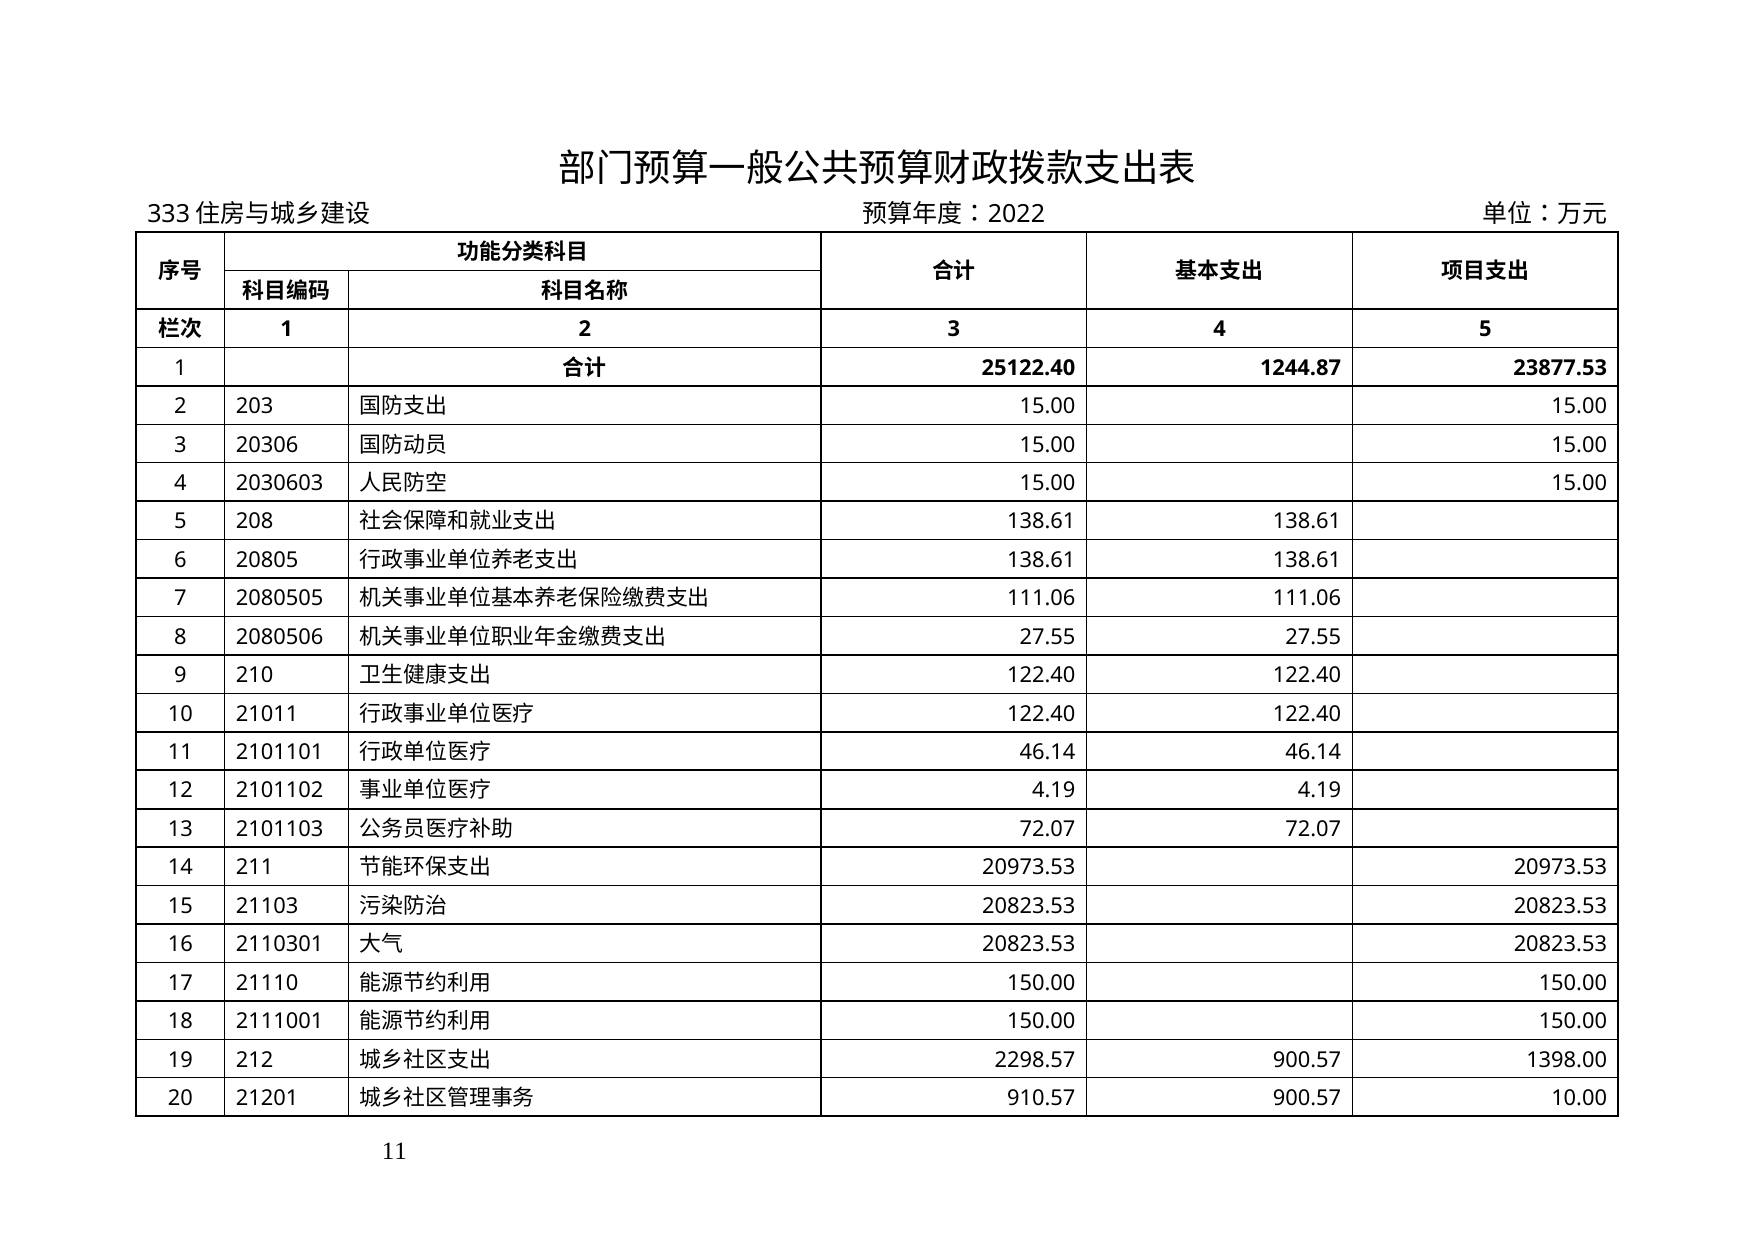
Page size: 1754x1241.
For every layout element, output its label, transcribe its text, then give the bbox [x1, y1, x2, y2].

table_cell 211 [225, 848, 348, 885]
table_cell 20823.53 [1353, 925, 1617, 962]
table_cell 基本支出 [1087, 233, 1352, 308]
table_cell [225, 348, 348, 385]
table_cell 2111001 [225, 1002, 348, 1038]
table_cell [1087, 463, 1352, 500]
table_cell 20306 [225, 425, 348, 462]
table_cell 事业单位医疗 [349, 771, 820, 808]
table_cell [1353, 540, 1617, 577]
table_cell 910.57 [822, 1078, 1086, 1115]
table_cell 21110 [225, 963, 348, 1000]
table_cell 行政事业单位养老支出 [349, 540, 820, 577]
table_cell 2101103 [225, 810, 348, 846]
table_cell 功能分类科目 [225, 233, 820, 270]
table_cell 社会保障和就业支出 [349, 502, 820, 539]
table_cell 27.55 [822, 617, 1086, 654]
table_cell 2080506 [225, 617, 348, 654]
table_cell [1353, 771, 1617, 808]
table_cell 138.61 [822, 502, 1086, 539]
table_cell 5 [1353, 310, 1617, 347]
table_cell 15.00 [1353, 387, 1617, 423]
table_header 单位：万元 [1087, 195, 1617, 231]
table_cell 150.00 [822, 963, 1086, 1000]
table_cell 节能环保支出 [349, 848, 820, 885]
table_cell 1244.87 [1087, 348, 1352, 385]
table_cell 900.57 [1087, 1040, 1352, 1077]
table_cell 4 [1087, 310, 1352, 347]
table_cell 150.00 [1353, 1002, 1617, 1038]
table_cell 能源节约利用 [349, 1002, 820, 1038]
table_cell 6 [137, 540, 224, 577]
table_cell 合计 [349, 348, 820, 385]
table_cell 15 [137, 886, 224, 923]
table_cell 10.00 [1353, 1078, 1617, 1115]
table_cell 20805 [225, 540, 348, 577]
table_cell 138.61 [822, 540, 1086, 577]
table_cell 4.19 [822, 771, 1086, 808]
table_cell 2030603 [225, 463, 348, 500]
table_cell 210 [225, 656, 348, 692]
table_cell 人民防空 [349, 463, 820, 500]
table_cell 能源节约利用 [349, 963, 820, 1000]
table_cell 行政事业单位医疗 [349, 694, 820, 731]
table_cell 国防动员 [349, 425, 820, 462]
table_cell 21201 [225, 1078, 348, 1115]
table_cell 2101102 [225, 771, 348, 808]
table_cell 4 [137, 463, 224, 500]
table_cell 合计 [822, 233, 1086, 308]
table_cell 20823.53 [1353, 886, 1617, 923]
table_cell [1087, 963, 1352, 1000]
table_cell 2101101 [225, 733, 348, 769]
table_cell 15.00 [1353, 463, 1617, 500]
table_header 333住房与城乡建设 [137, 195, 820, 231]
table_cell 122.40 [822, 694, 1086, 731]
table_cell 150.00 [1353, 963, 1617, 1000]
table_cell 212 [225, 1040, 348, 1077]
table_cell 1 [137, 348, 224, 385]
table_cell [1087, 425, 1352, 462]
table_cell 2 [349, 310, 820, 347]
table_header 预算年度：2022 [822, 195, 1086, 231]
table_cell 111.06 [1087, 579, 1352, 616]
table_cell 12 [137, 771, 224, 808]
table_cell 122.40 [1087, 694, 1352, 731]
table_cell 卫生健康支出 [349, 656, 820, 692]
table_cell 机关事业单位职业年金缴费支出 [349, 617, 820, 654]
table_cell 10 [137, 694, 224, 731]
table_cell 122.40 [1087, 656, 1352, 692]
table_cell 15.00 [822, 387, 1086, 423]
table_cell 23877.53 [1353, 348, 1617, 385]
table_cell [1353, 733, 1617, 769]
table_cell 16 [137, 925, 224, 962]
table_cell 21103 [225, 886, 348, 923]
table_cell 科目名称 [349, 271, 820, 308]
table_cell [1087, 387, 1352, 423]
table_cell 20823.53 [822, 925, 1086, 962]
table_cell 3 [137, 425, 224, 462]
table_cell [1353, 810, 1617, 846]
table_cell 15.00 [822, 425, 1086, 462]
table_cell 大气 [349, 925, 820, 962]
table_cell 25122.40 [822, 348, 1086, 385]
table_cell 1398.00 [1353, 1040, 1617, 1077]
table_cell 111.06 [822, 579, 1086, 616]
table_cell 1 [225, 310, 348, 347]
table_cell 46.14 [822, 733, 1086, 769]
table_cell 138.61 [1087, 540, 1352, 577]
table_cell 20973.53 [822, 848, 1086, 885]
table_cell 栏次 [137, 310, 224, 347]
table_cell 72.07 [1087, 810, 1352, 846]
table_cell 20 [137, 1078, 224, 1115]
table_cell 序号 [137, 233, 224, 308]
table_cell [1087, 886, 1352, 923]
table_cell 19 [137, 1040, 224, 1077]
table_cell [1353, 502, 1617, 539]
table_cell 18 [137, 1002, 224, 1038]
table_cell [1353, 579, 1617, 616]
table_cell [1087, 925, 1352, 962]
table_cell 2080505 [225, 579, 348, 616]
table_cell 72.07 [822, 810, 1086, 846]
table_cell 污染防治 [349, 886, 820, 923]
table_cell [1353, 617, 1617, 654]
table_cell 项目支出 [1353, 233, 1617, 308]
table_cell 15.00 [822, 463, 1086, 500]
table_cell 9 [137, 656, 224, 692]
table_cell 2298.57 [822, 1040, 1086, 1077]
table_cell 8 [137, 617, 224, 654]
table_cell 203 [225, 387, 348, 423]
table_cell 行政单位医疗 [349, 733, 820, 769]
table_cell 7 [137, 579, 224, 616]
table_cell 21011 [225, 694, 348, 731]
table_cell 科目编码 [225, 271, 348, 308]
table_cell 150.00 [822, 1002, 1086, 1038]
table_cell 2 [137, 387, 224, 423]
table_cell 15.00 [1353, 425, 1617, 462]
table_cell 27.55 [1087, 617, 1352, 654]
table_cell 国防支出 [349, 387, 820, 423]
table_cell 20823.53 [822, 886, 1086, 923]
table_cell [1353, 656, 1617, 692]
table_cell 公务员医疗补助 [349, 810, 820, 846]
table_cell 46.14 [1087, 733, 1352, 769]
table_cell 208 [225, 502, 348, 539]
table_cell 城乡社区管理事务 [349, 1078, 820, 1115]
table_cell 2110301 [225, 925, 348, 962]
table_cell 14 [137, 848, 224, 885]
table_cell 122.40 [822, 656, 1086, 692]
table_cell 机关事业单位基本养老保险缴费支出 [349, 579, 820, 616]
table_cell 900.57 [1087, 1078, 1352, 1115]
table_cell [1087, 1002, 1352, 1038]
table_cell 13 [137, 810, 224, 846]
table_cell [1087, 848, 1352, 885]
table_cell 城乡社区支出 [349, 1040, 820, 1077]
table_cell 3 [822, 310, 1086, 347]
text 部门预算一般公共预算财政拨款支出表 [106, 142, 1648, 193]
table_cell 11 [137, 733, 224, 769]
table_cell 20973.53 [1353, 848, 1617, 885]
table_cell 5 [137, 502, 224, 539]
table_cell 4.19 [1087, 771, 1352, 808]
table_cell [1353, 694, 1617, 731]
table_cell 138.61 [1087, 502, 1352, 539]
table_cell 17 [137, 963, 224, 1000]
